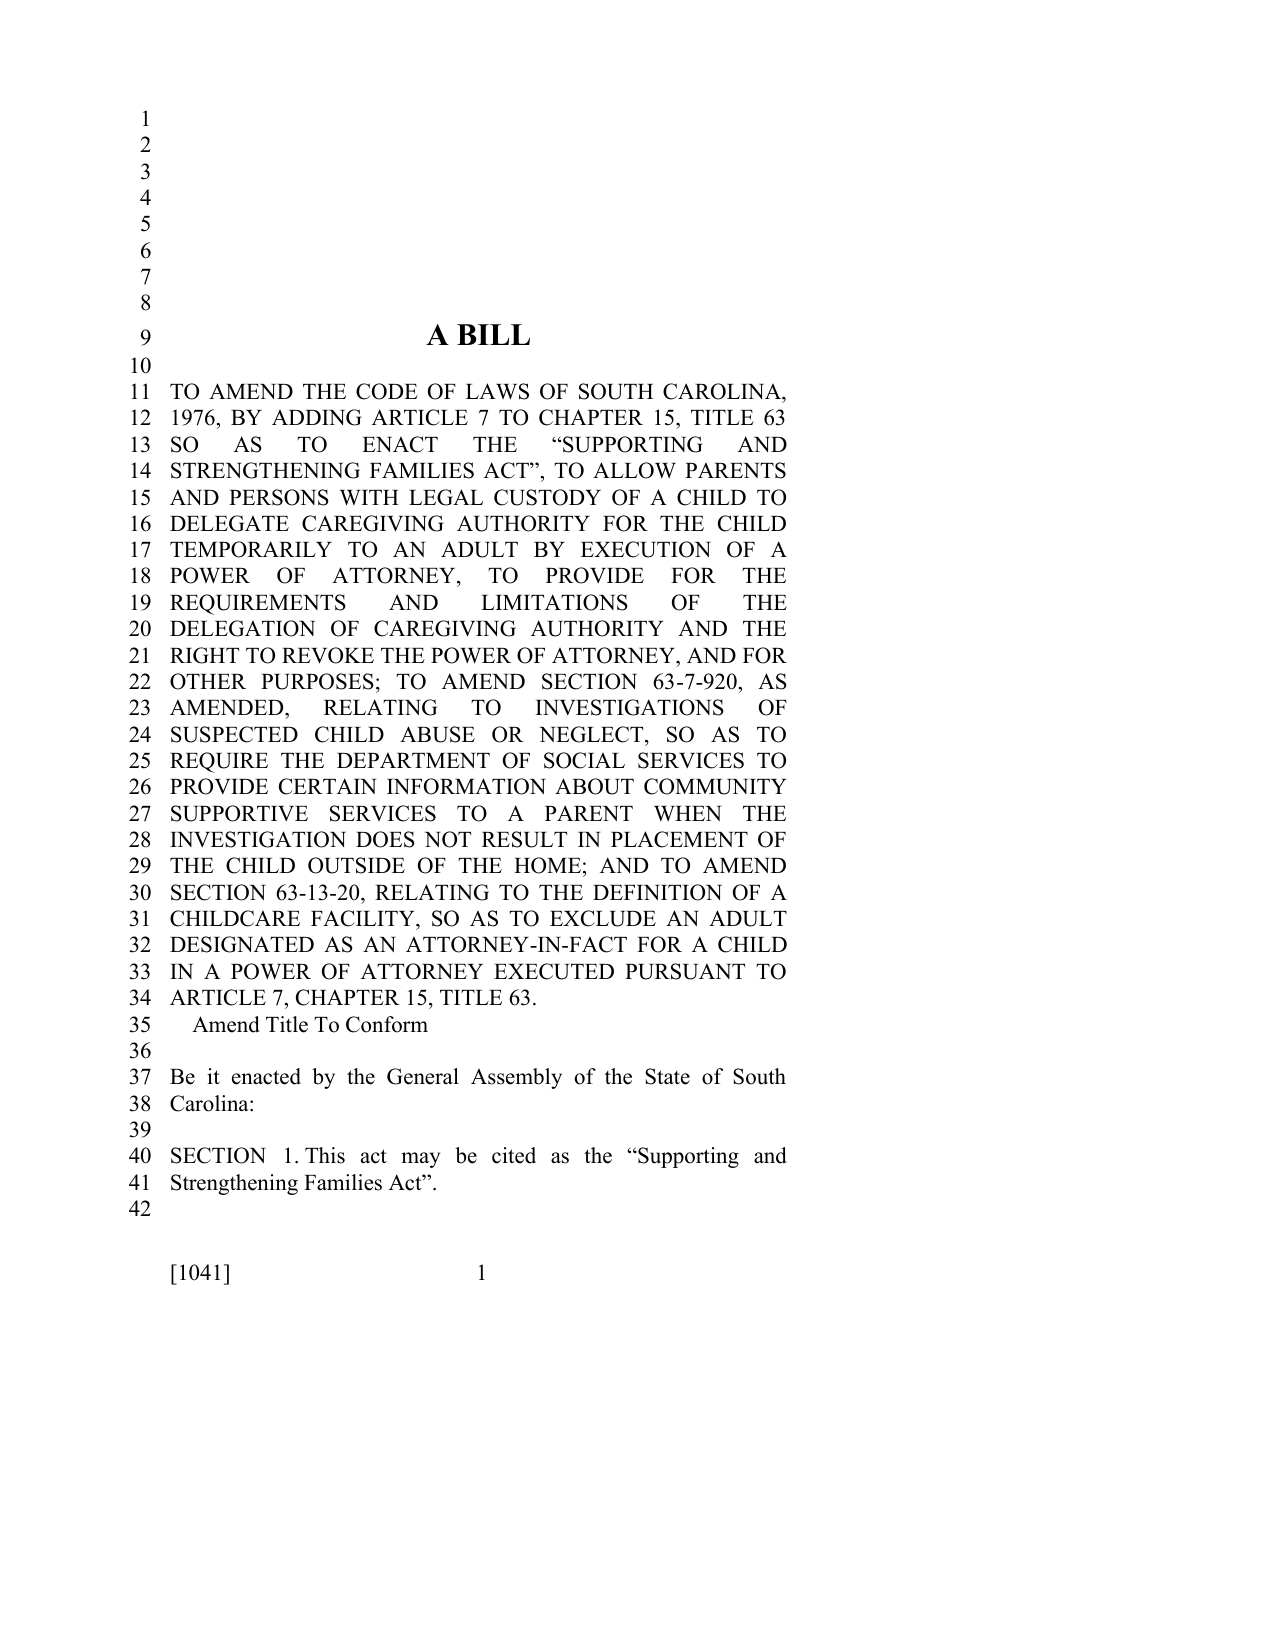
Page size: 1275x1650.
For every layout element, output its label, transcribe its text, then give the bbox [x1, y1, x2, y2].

text SECTION 1. This act may be cited as the “Supporting and Strengthening Families Act”. [169, 1142, 787, 1195]
text Amend Title To Conform [169, 1011, 787, 1037]
text Be it enacted by the General Assembly of the State of South Carolina: [169, 1063, 787, 1116]
text A BILL [169, 316, 787, 352]
text TO AMEND THE CODE OF LAWS OF SOUTH CAROLINA, 1976, BY ADDING ARTICLE 7 TO CHAPTER 15, TITLE 63 SO AS TO ENACT THE “SUPPORTING AND STRENGTHENING FAMILIES ACT”, TO ALLOW PARENTS AND PERSONS WITH LEGAL CUSTODY OF A CHILD TO DELEGATE CAREGIVING AUTHORITY FOR THE CHILD TEMPORARILY TO AN ADULT BY EXECUTION OF A POWER OF ATTORNEY, TO PROVIDE FOR THE REQUIREMENTS AND LIMITATIONS OF THE DELEGATION OF CAREGIVING AUTHORITY AND THE RIGHT TO REVOKE THE POWER OF ATTORNEY, AND FOR OTHER PURPOSES; TO AMEND SECTION 63-7-920, AS AMENDED, RELATING TO INVESTIGATIONS OF SUSPECTED CHILD ABUSE OR NEGLECT, SO AS TO REQUIRE THE DEPARTMENT OF SOCIAL SERVICES TO PROVIDE CERTAIN INFORMATION ABOUT COMMUNITY SUPPORTIVE SERVICES TO A PARENT WHEN THE INVESTIGATION DOES NOT RESULT IN PLACEMENT OF THE CHILD OUTSIDE OF THE HOME; AND TO AMEND SECTION 63-13-20, RELATING TO THE DEFINITION OF A CHILDCARE FACILITY, SO AS TO EXCLUDE AN ADULT DESIGNATED AS AN ATTORNEY-IN-FACT FOR A CHILD IN A POWER OF ATTORNEY EXECUTED PURSUANT TO ARTICLE 7, CHAPTER 15, TITLE 63. [169, 378, 787, 1011]
